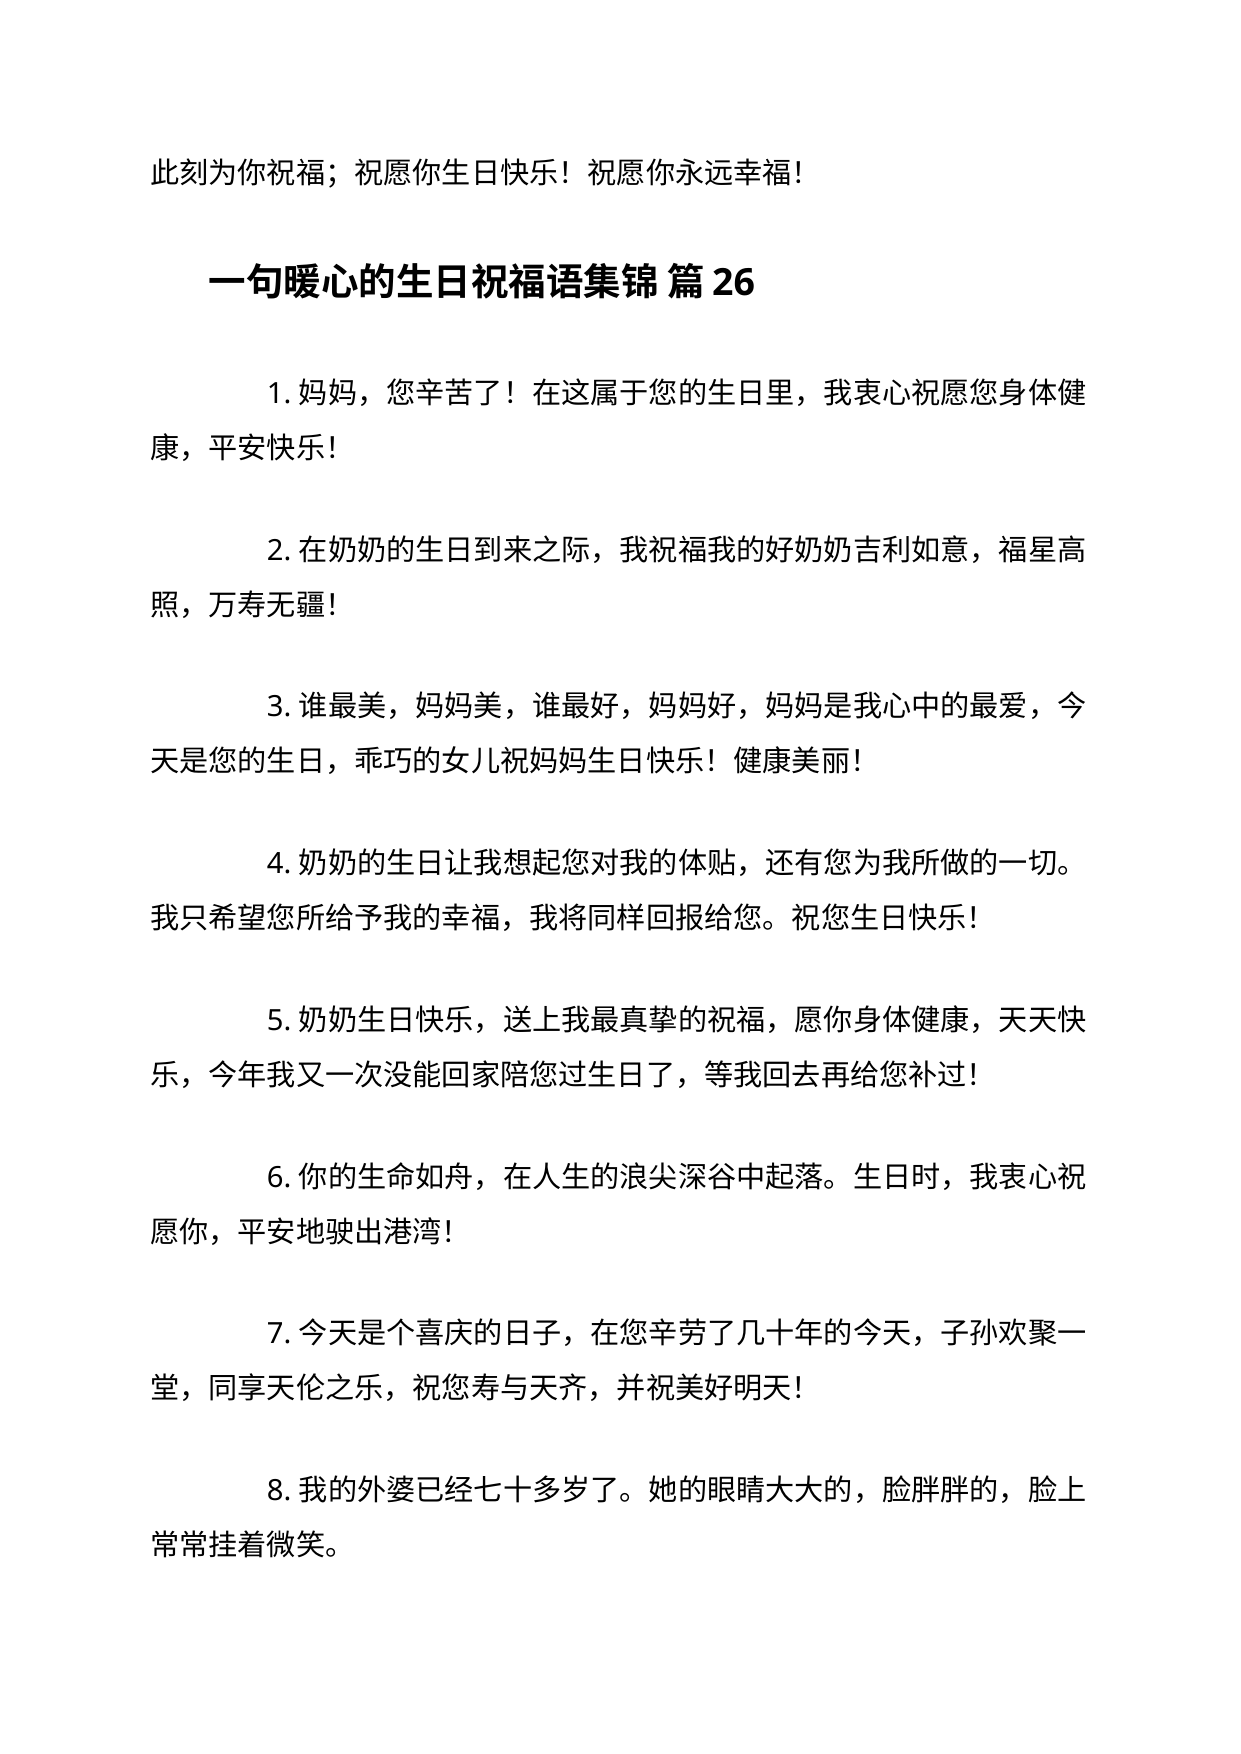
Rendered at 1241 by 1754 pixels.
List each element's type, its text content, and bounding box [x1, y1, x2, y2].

text 6. 你的生命如舟，在人生的浪尖深谷中起落。生日时，我衷心祝愿你，平安地驶出港湾！ [150, 1153, 1090, 1251]
text 8. 我的外婆已经七十多岁了。她的眼睛大大的，脸胖胖的，脸上常常挂着微笑。 [150, 1467, 1090, 1564]
text 3. 谁最美，妈妈美，谁最好，妈妈好，妈妈是我心中的最爱，今天是您的生日，乖巧的女儿祝妈妈生日快乐！健康美丽！ [150, 683, 1090, 780]
text 一句暖心的生日祝福语集锦 篇26 [150, 252, 1090, 306]
text 7. 今天是个喜庆的日子，在您辛劳了几十年的今天，子孙欢聚一堂，同享天伦之乐，祝您寿与天齐，并祝美好明天！ [150, 1310, 1090, 1407]
text 1. 妈妈，您辛苦了！在这属于您的生日里，我衷心祝愿您身体健康，平安快乐！ [150, 369, 1090, 467]
text 2. 在奶奶的生日到来之际，我祝福我的好奶奶吉利如意，福星高照，万寿无疆！ [150, 526, 1090, 623]
text 4. 奶奶的生日让我想起您对我的体贴，还有您为我所做的一切。我只希望您所给予我的幸福，我将同样回报给您。祝您生日快乐！ [150, 840, 1090, 937]
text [150, 150, 1090, 192]
text 5. 奶奶生日快乐，送上我最真挚的祝福，愿你身体健康，天天快乐，今年我又一次没能回家陪您过生日了，等我回去再给您补过！ [150, 996, 1090, 1094]
